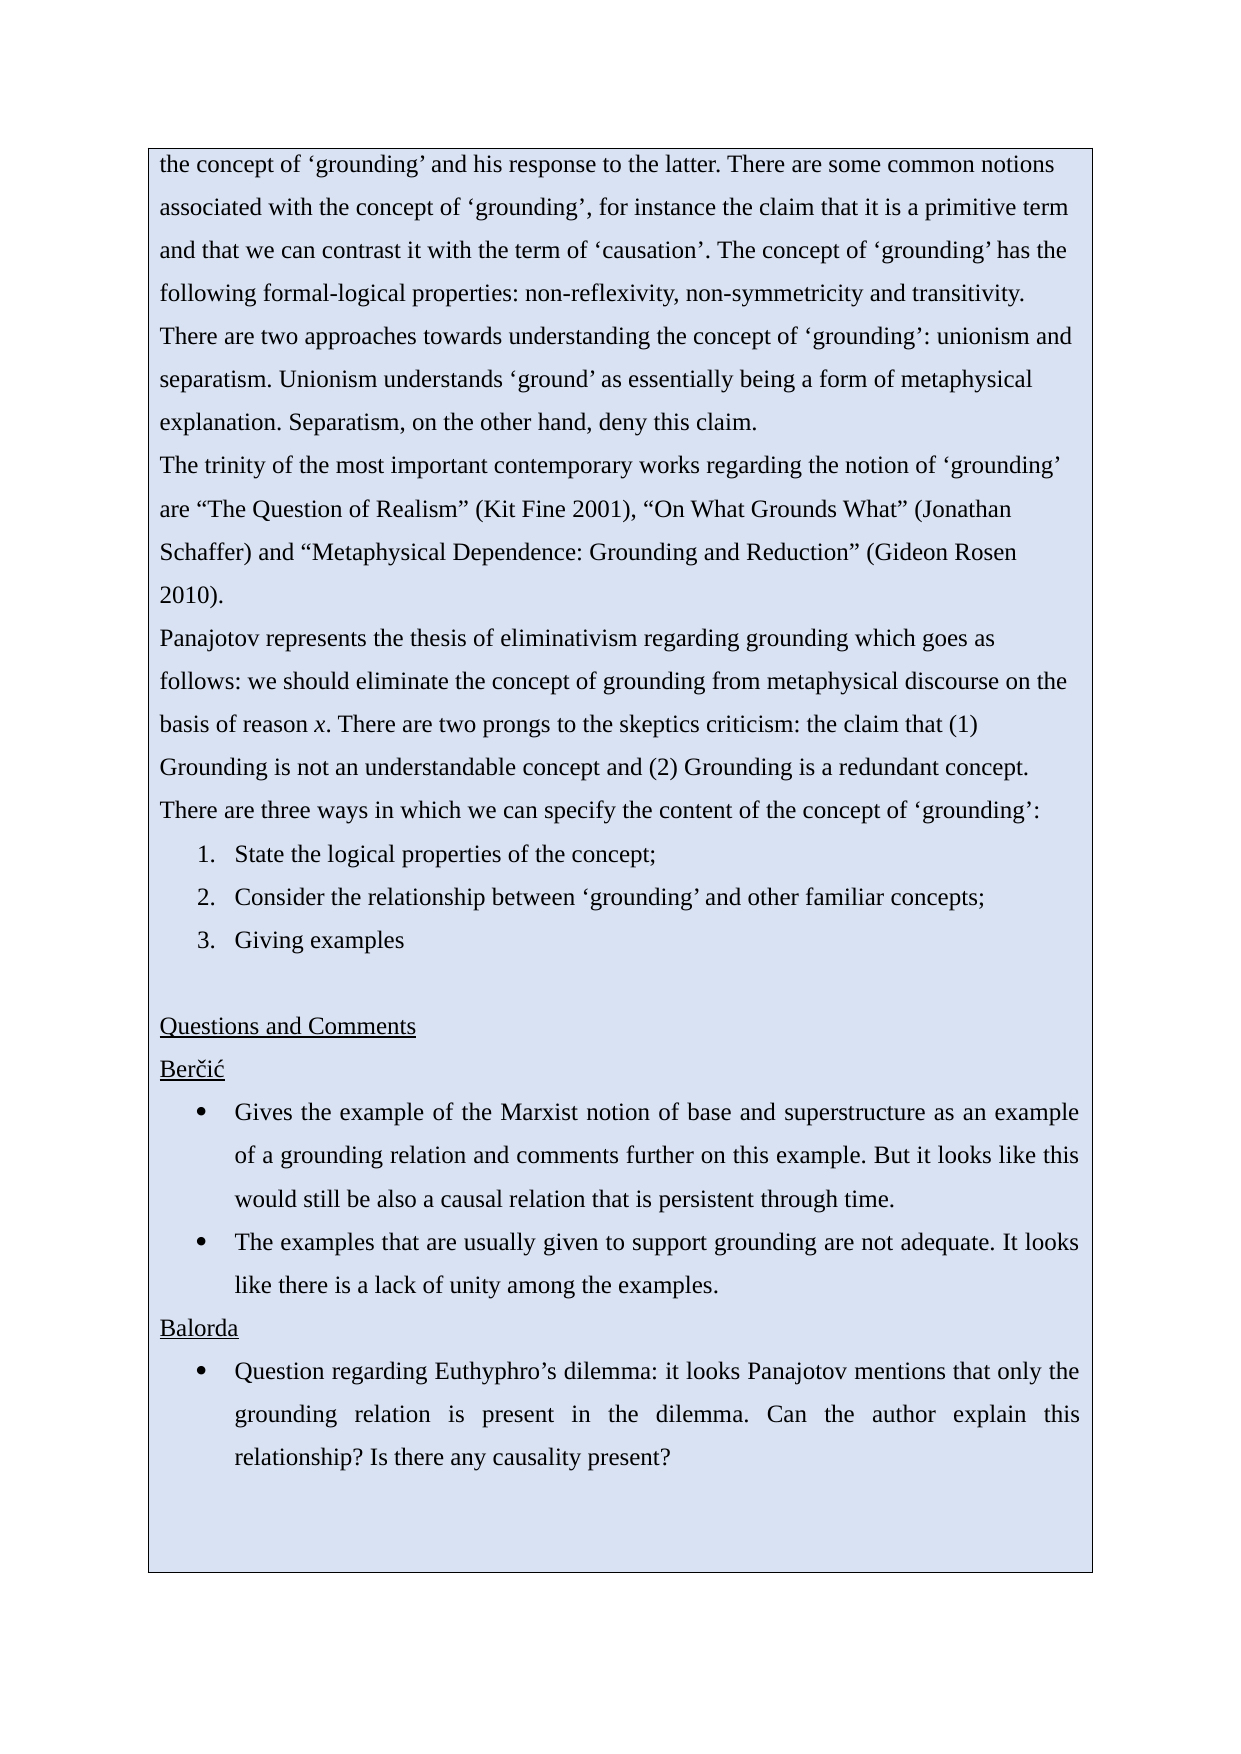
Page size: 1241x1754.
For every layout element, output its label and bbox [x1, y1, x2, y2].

table_cell [149, 149, 1092, 1572]
